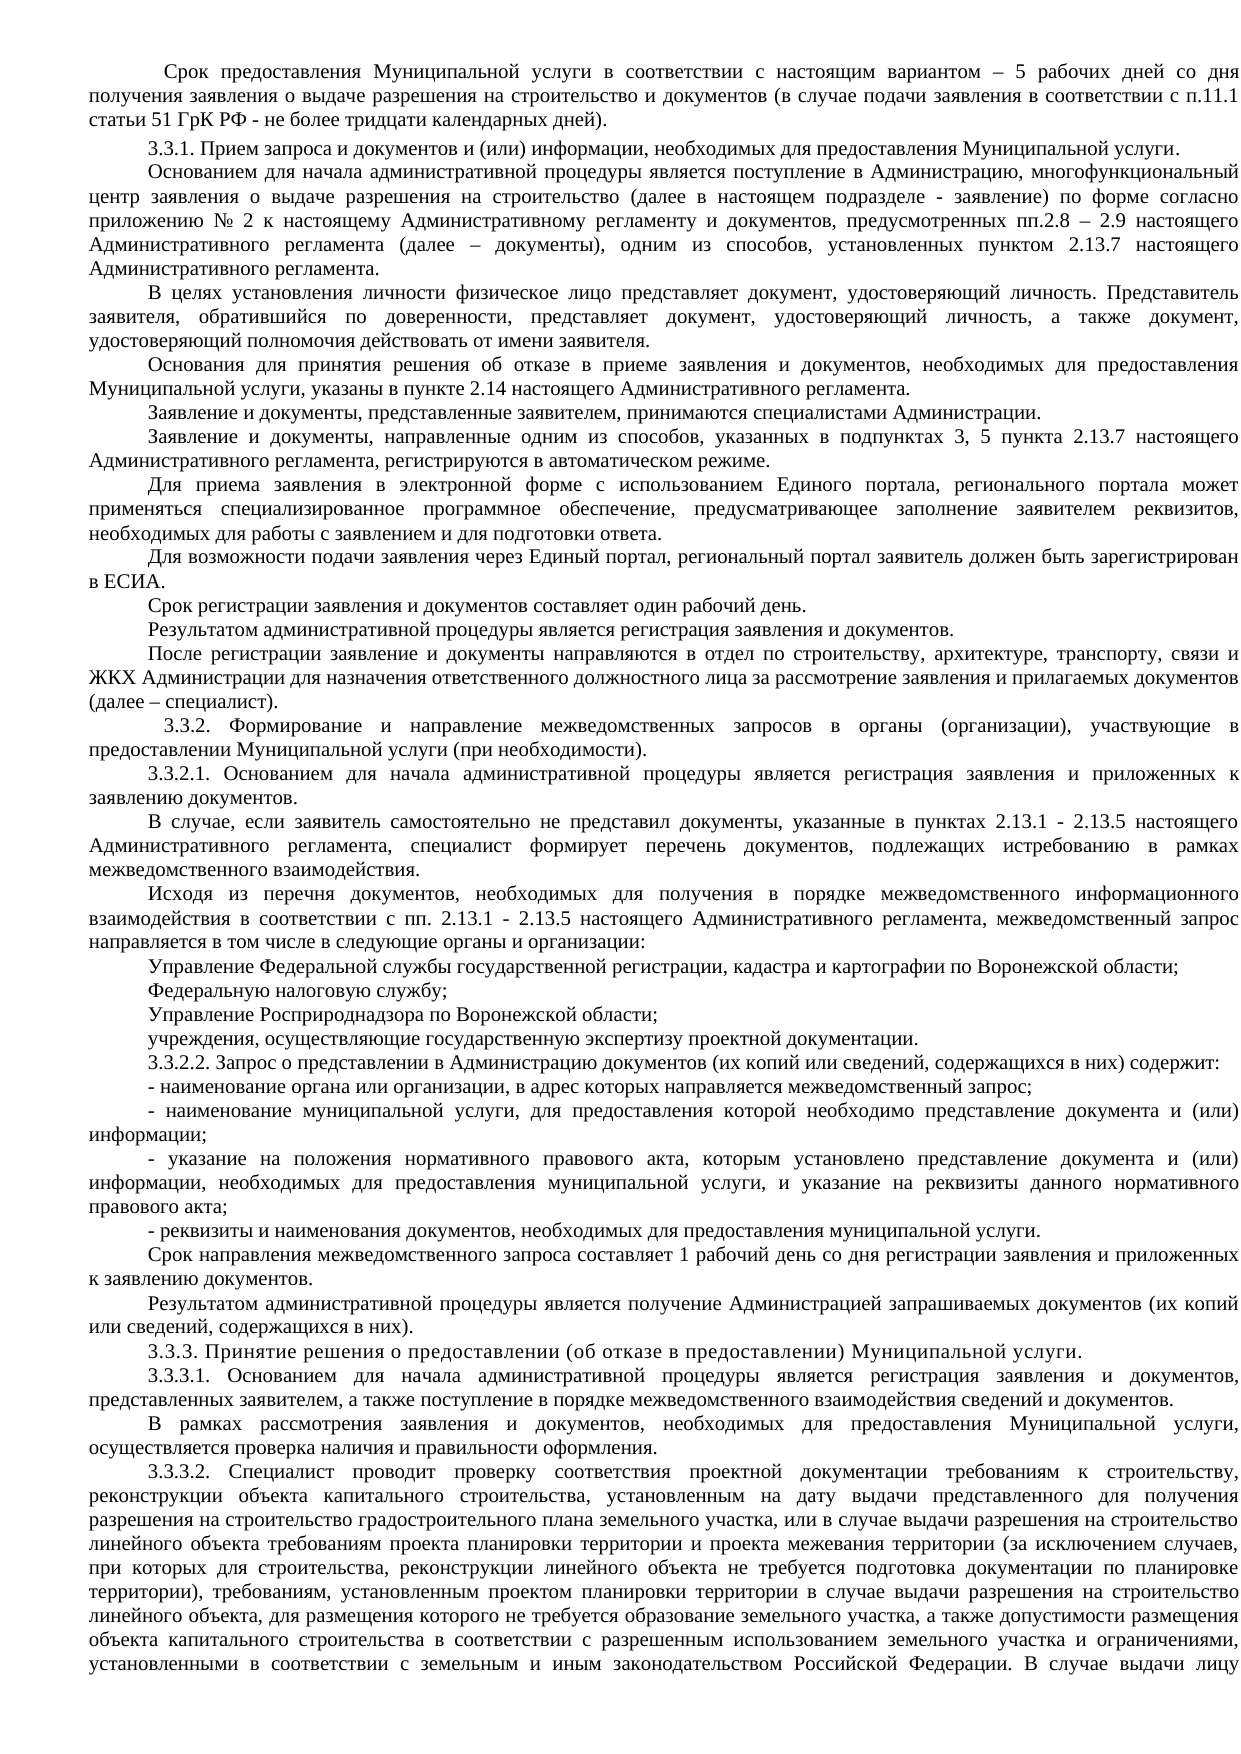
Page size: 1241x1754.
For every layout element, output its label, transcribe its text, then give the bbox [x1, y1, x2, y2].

text - наименование органа или организации, в адрес которых направляется межведомственный запрос; [89, 1074, 1240, 1098]
text 3.3.3. Принятие решения о предоставлении (об отказе в предоставлении) Муниципальной услуги. [89, 1338, 1240, 1363]
text - реквизиты и наименования документов, необходимых для предоставления муниципальной услуги. [89, 1218, 1240, 1242]
text Федеральную налоговую службу; [89, 978, 1240, 1002]
text В рамках рассмотрения заявления и документов, необходимых для предоставления Муниципальной услуги, осуществляется проверка наличия и правильности оформления. [89, 1411, 1240, 1459]
text После регистрации заявление и документы направляются в отдел по строительству, архитектуре, транспорту, связи и ЖКХ Администрации для назначения ответственного должностного лица за рассмотрение заявления и прилагаемых документов (далее – специалист). [89, 641, 1240, 713]
text - указание на положения нормативного правового акта, которым установлено представление документа и (или) информации, необходимых для предоставления муниципальной услуги, и указание на реквизиты данного нормативного правового акта; [89, 1146, 1240, 1218]
text - наименование муниципальной услуги, для предоставления которой необходимо представление документа и (или) информации; [89, 1098, 1240, 1146]
text Срок предоставления Муниципальной услуги в соответствии с настоящим вариантом – 5 рабочих дней со дня получения заявления о выдаче разрешения на строительство и документов (в случае подачи заявления в соответствии с п.11.1 статьи 51 ГрК РФ - не более тридцати календарных дней). [89, 59, 1240, 131]
text Исходя из перечня документов, необходимых для получения в порядке межведомственного информационного взаимодействия в соответствии с пп. 2.13.1 - 2.13.5 настоящего Административного регламента, межведомственный запрос направляется в том числе в следующие органы и организации: [89, 881, 1240, 953]
text 3.3.2.2. Запрос о представлении в Администрацию документов (их копий или сведений, содержащихся в них) содержит: [89, 1050, 1240, 1074]
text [89, 1459, 1240, 1675]
text В случае, если заявитель самостоятельно не представил документы, указанные в пунктах 2.13.1 - 2.13.5 настоящего Административного регламента, специалист формирует перечень документов, подлежащих истребованию в рамках межведомственного взаимодействия. [89, 809, 1240, 881]
text Для приема заявления в электронной форме с использованием Единого портала, регионального портала может применяться специализированное программное обеспечение, предусматривающее заполнение заявителем реквизитов, необходимых для работы с заявлением и для подготовки ответа. [89, 472, 1240, 544]
text Результатом административной процедуры является регистрация заявления и документов. [89, 617, 1240, 641]
text Заявление и документы, представленные заявителем, принимаются специалистами Администрации. [89, 400, 1240, 424]
text 3.3.2. Формирование и направление межведомственных запросов в органы (организации), участвующие в предоставлении Муниципальной услуги (при необходимости). [89, 713, 1240, 761]
text учреждения, осуществляющие государственную экспертизу проектной документации. [89, 1026, 1240, 1050]
text 3.3.2.1. Основанием для начала административной процедуры является регистрация заявления и приложенных к заявлению документов. [89, 761, 1240, 809]
text Срок направления межведомственного запроса составляет 1 рабочий день со дня регистрации заявления и приложенных к заявлению документов. [89, 1242, 1240, 1290]
text 3.3.3.1. Основанием для начала административной процедуры является регистрация заявления и документов, представленных заявителем, а также поступление в порядке межведомственного взаимодействия сведений и документов. [89, 1363, 1240, 1411]
text В целях установления личности физическое лицо представляет документ, удостоверяющий личность. Представитель заявителя, обратившийся по доверенности, представляет документ, удостоверяющий личность, а также документ, удостоверяющий полномочия действовать от имени заявителя. [89, 280, 1240, 352]
text Заявление и документы, направленные одним из способов, указанных в подпунктах 3, 5 пункта 2.13.7 настоящего Административного регламента, регистрируются в автоматическом режиме. [89, 424, 1240, 472]
text Результатом административной процедуры является получение Администрацией запрашиваемых документов (их копий или сведений, содержащихся в них). [89, 1290, 1240, 1338]
text Управление Росприроднадзора по Воронежской области; [89, 1002, 1240, 1026]
text Для возможности подачи заявления через Единый портал, региональный портал заявитель должен быть зарегистрирован в ЕСИА. [89, 544, 1240, 593]
text Управление Федеральной службы государственной регистрации, кадастра и картографии по Воронежской области; [89, 953, 1240, 978]
text Основания для принятия решения об отказе в приеме заявления и документов, необходимых для предоставления Муниципальной услуги, указаны в пункте 2.14 настоящего Административного регламента. [89, 352, 1240, 400]
text Основанием для начала административной процедуры является поступление в Администрацию, многофункциональный центр заявления о выдаче разрешения на строительство (далее в настоящем подразделе - заявление) по форме согласно приложению № 2 к настоящему Административному регламенту и документов, предусмотренных пп.2.8 – 2.9 настоящего Административного регламента (далее – документы), одним из способов, установленных пунктом 2.13.7 настоящего Административного регламента. [89, 159, 1240, 280]
text 3.3.1. Прием запроса и документов и (или) информации, необходимых для предоставления Муниципальной услуги. [89, 135, 1240, 159]
text Срок регистрации заявления и документов составляет один рабочий день. [89, 593, 1240, 617]
